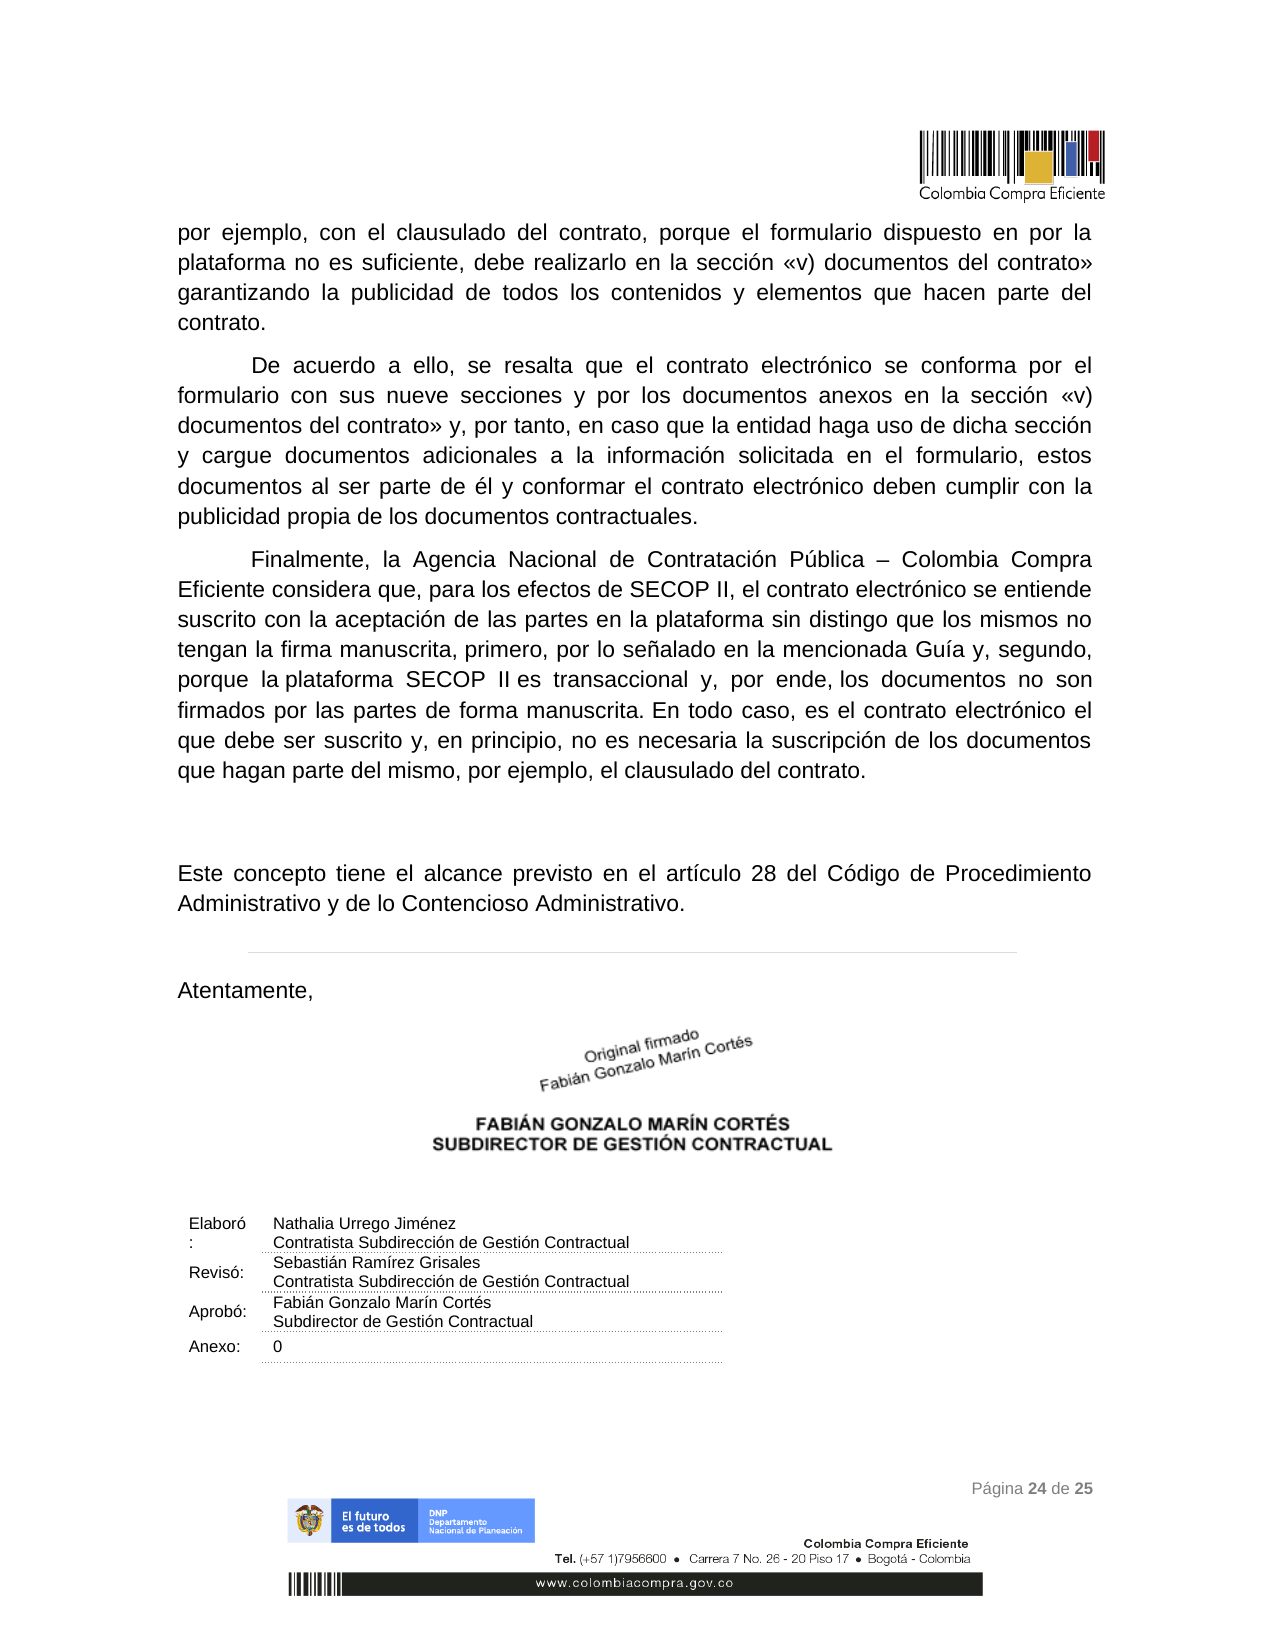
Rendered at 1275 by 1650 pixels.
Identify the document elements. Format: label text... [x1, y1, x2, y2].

table_cell Fabián Gonzalo Marín Cortés Subdirector de Gestión Contractual [262, 1291, 721, 1331]
table_cell Anexo: [177, 1331, 262, 1362]
table_header Nathalia Urrego Jiménez Contratista Subdirección de Gestión Contractual [262, 1214, 721, 1252]
text Este concepto tiene el alcance previsto en el artículo 28 del Código de Procedimiento Administrativo y de lo Contencioso Administrativo. [177, 860, 1093, 917]
table_cell 0 [262, 1331, 721, 1362]
table_header Elaboró: [177, 1214, 262, 1252]
table_cell Aprobó: [177, 1291, 262, 1331]
text Atentamente, [177, 977, 1093, 1003]
picture [287, 1498, 983, 1596]
picture [407, 1003, 863, 1166]
table_cell Revisó: [177, 1252, 262, 1291]
table_cell Sebastián Ramírez Grisales Contratista Subdirección de Gestión Contractual [262, 1252, 721, 1291]
text Finalmente, la Agencia Nacional de Contratación Pública ‒ Colombia Compra Eficiente considera que, para los efectos de SECOP II, el contrato electrónico se entiende suscrito con la aceptación de las partes en la plataforma sin distingo que los mismos no tengan la firma manuscrita, primero, por lo señalado en la mencionada Guía y, segundo, porque la plataforma SECOP II es transaccional y, por ende, los documentos no son firmados por las partes de forma manuscrita. En todo caso, es el contrato electrónico el que debe ser suscrito y, en principio, no es necesaria la suscripción de los documentos que hagan parte del mismo, por ejemplo, el clausulado del contrato. [177, 546, 1093, 783]
picture [911, 124, 1112, 206]
text De acuerdo a ello, se resalta que el contrato electrónico se conforma por el formulario con sus nueve secciones y por los documentos anexos en la sección «v) documentos del contrato» y, por tanto, en caso que la entidad haga uso de dicha sección y cargue documentos adicionales a la información solicitada en el formulario, estos documentos al ser parte de él y conformar el contrato electrónico deben cumplir con la publicidad propia de los documentos contractuales. [177, 352, 1093, 529]
